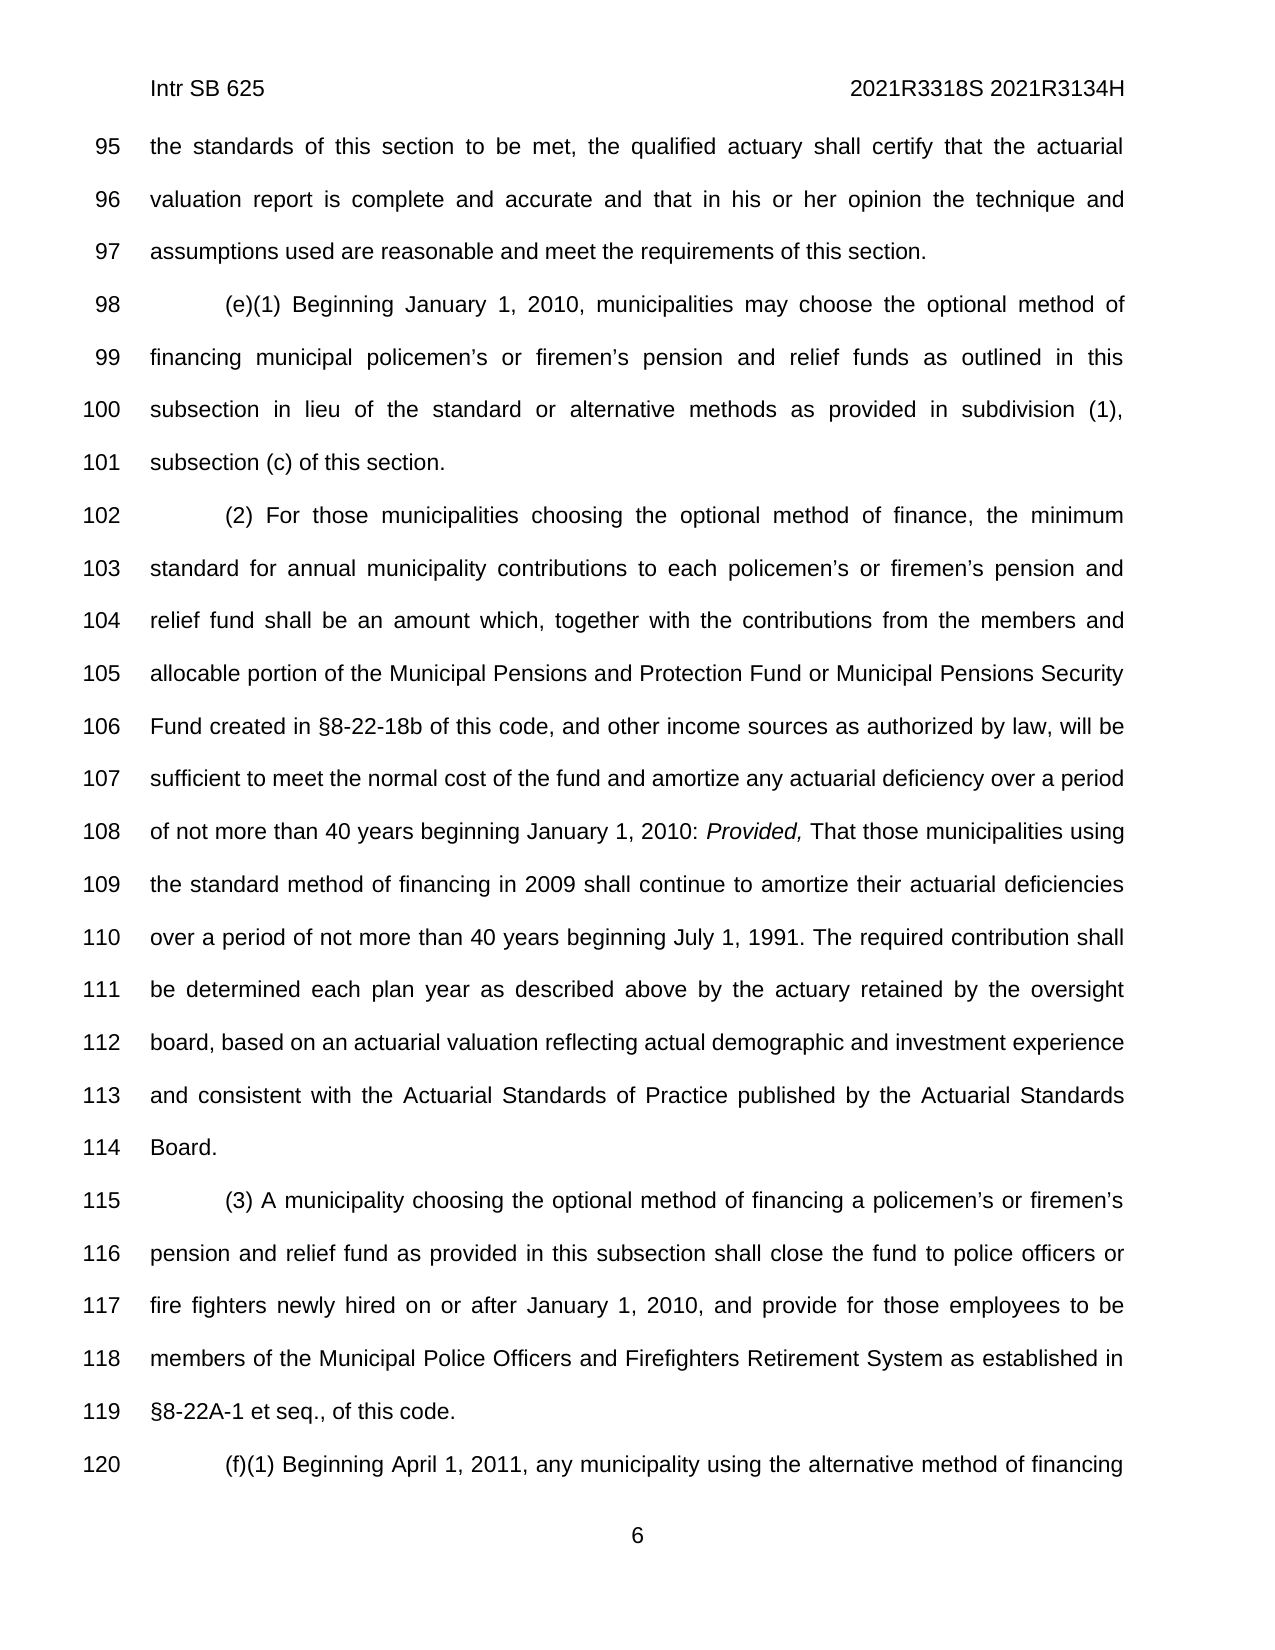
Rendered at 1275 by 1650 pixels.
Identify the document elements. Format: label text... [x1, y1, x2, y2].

text (3) A municipality choosing the optional method of financing a policemen’s or firemen’s pension and relief fund as provided in this subsection shall close the fund to police officers or fire fighters newly hired on or after January 1, 2010, and provide for those employees to be members of the Municipal Police Officers and Firefighters Retirement System as established in §8-22A-1 et seq., of this code. [150, 1187, 1125, 1424]
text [150, 1451, 1125, 1477]
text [150, 133, 1125, 264]
text (e)(1) Beginning January 1, 2010, municipalities may choose the optional method of financing municipal policemen’s or firemen’s pension and relief funds as outlined in this subsection in lieu of the standard or alternative methods as provided in subdivision (1), subsection (c) of this section. [150, 291, 1125, 475]
text (2) For those municipalities choosing the optional method of finance, the minimum standard for annual municipality contributions to each policemen’s or firemen’s pension and relief fund shall be an amount which, together with the contributions from the members and allocable portion of the Municipal Pensions and Protection Fund or Municipal Pensions Security Fund created in §8-22-18b of this code, and other income sources as authorized by law, will be sufficient to meet the normal cost of the fund and amortize any actuarial deficiency over a period of not more than 40 years beginning January 1, 2010: Provided, That those municipalities using the standard method of financing in 2009 shall continue to amortize their actuarial deficiencies over a period of not more than 40 years beginning July 1, 1991. The required contribution shall be determined each plan year as described above by the actuary retained by the oversight board, based on an actuarial valuation reflecting actual demographic and investment experience and consistent with the Actuarial Standards of Practice published by the Actuarial Standards Board. [150, 502, 1125, 1161]
